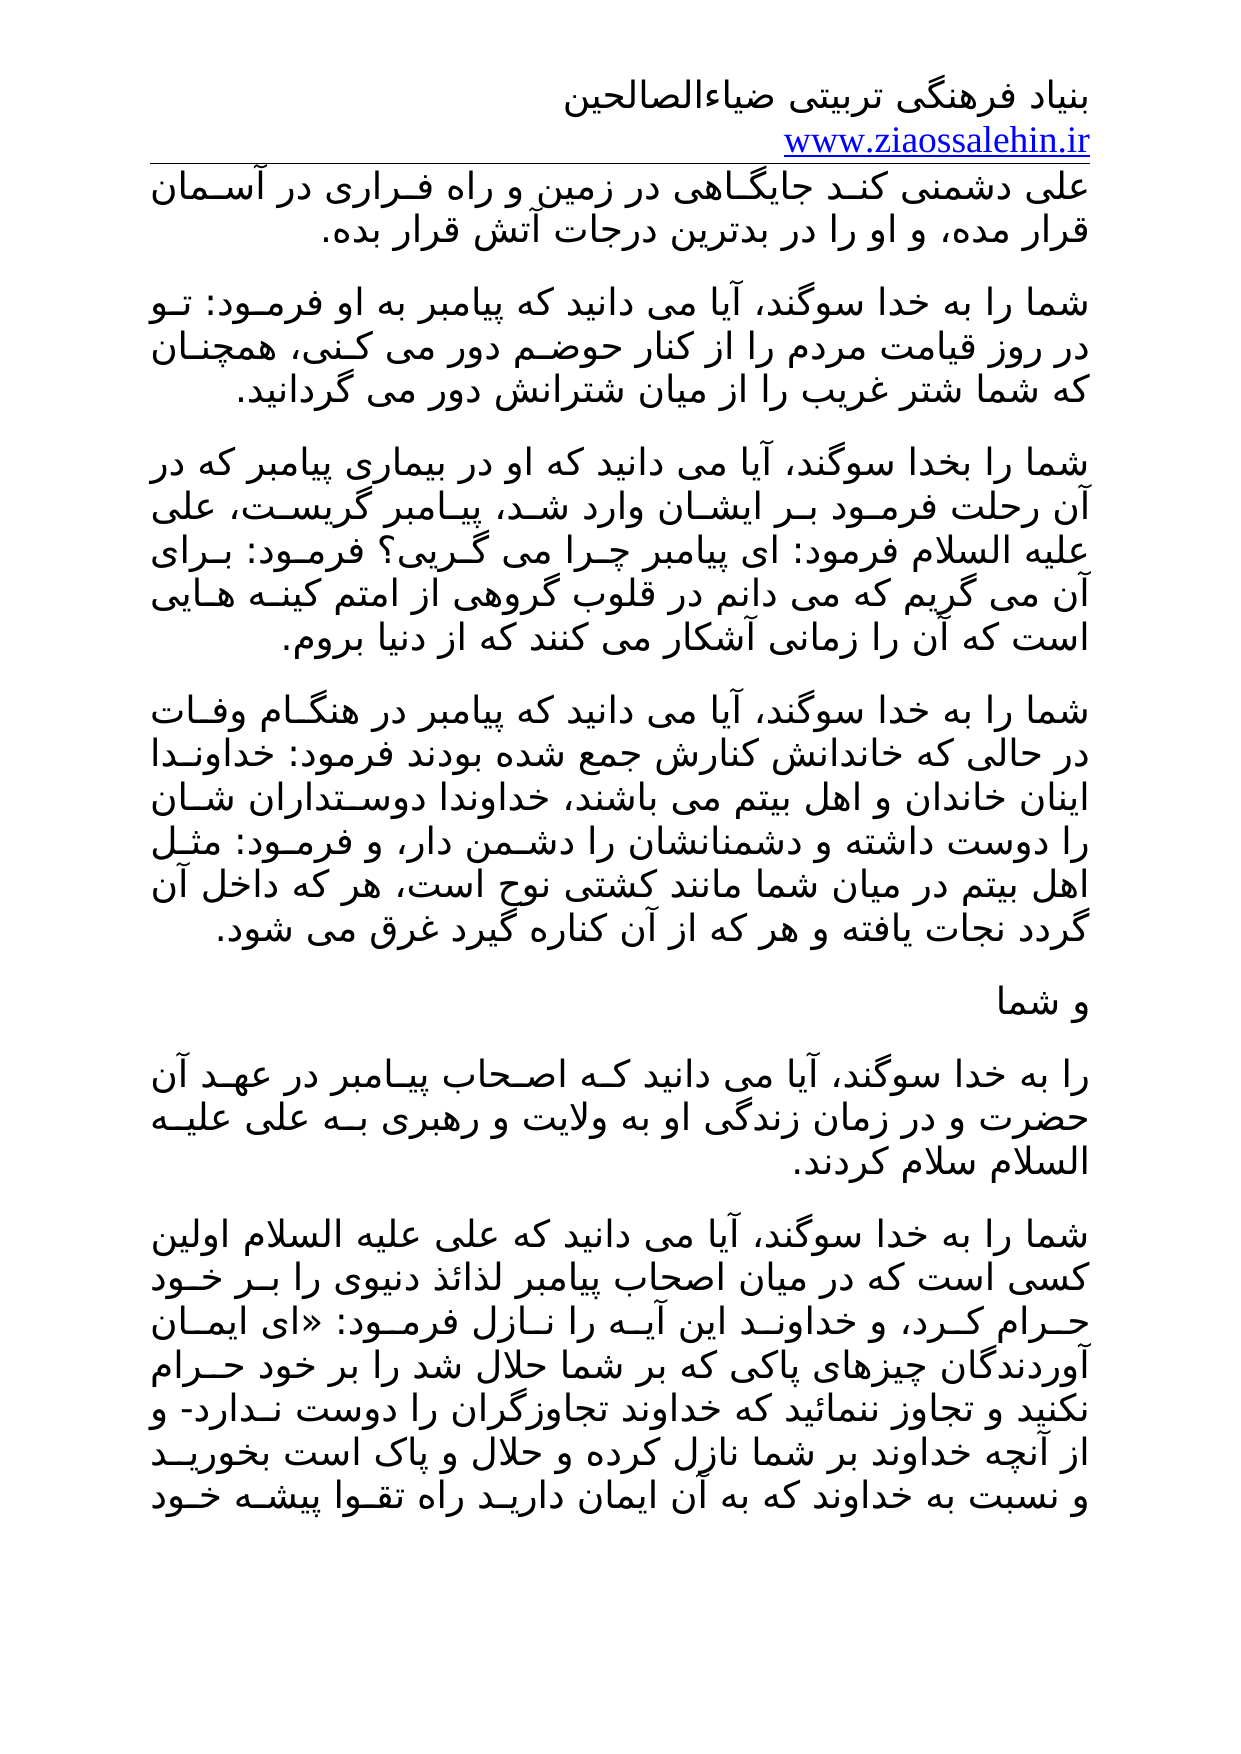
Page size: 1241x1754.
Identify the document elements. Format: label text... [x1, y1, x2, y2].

text و شما [150, 979, 1090, 1023]
text شما را به خدا سوگند، آیا می دانید که پیامبر در هنگام وفات در حالی که خاندانش کنارش جمع شده بودند فرمود: خداوندا اینان خاندان و اهل بیتم می باشند، خداوندا دوستداران شان را دوست داشته و دشمنانشان را دشمن دار، و فرمود: مثل اهل بیتم در میان شما مانند کشتی نوح است، هر که داخل آن گردد نجات یافته و هر که از آن کناره گیرد غرق می شود. [150, 688, 1090, 950]
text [150, 1212, 1090, 1518]
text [150, 164, 1090, 252]
text را به خدا سوگند، آیا می دانید که اصحاب پیامبر در عهد آن حضرت و در زمان زندگی او به ولایت و رهبری به علی علیه السلام سلام کردند. [150, 1052, 1090, 1183]
text شما را بخدا سوگند، آیا می دانید که او در بیماری پیامبر که در آن رحلت فرمود بر ایشان وارد شد، پیامبر گریست، علی علیه السلام فرمود: ای پیامبر چرا می گریی؟ فرمود: برای آن می گریم که می دانم در قلوب گروهی از امتم کینه هایی است که آن را زمانی آشکار می کنند که از دنیا بروم. [150, 441, 1090, 659]
text شما را به خدا سوگند، آیا می دانید که پیامبر به او فرمود: تو در روز قیامت مردم را از کنار حوضم دور می کنی، همچنان که شما شتر غریب را از میان شترانش دور می گردانید. [150, 281, 1090, 412]
